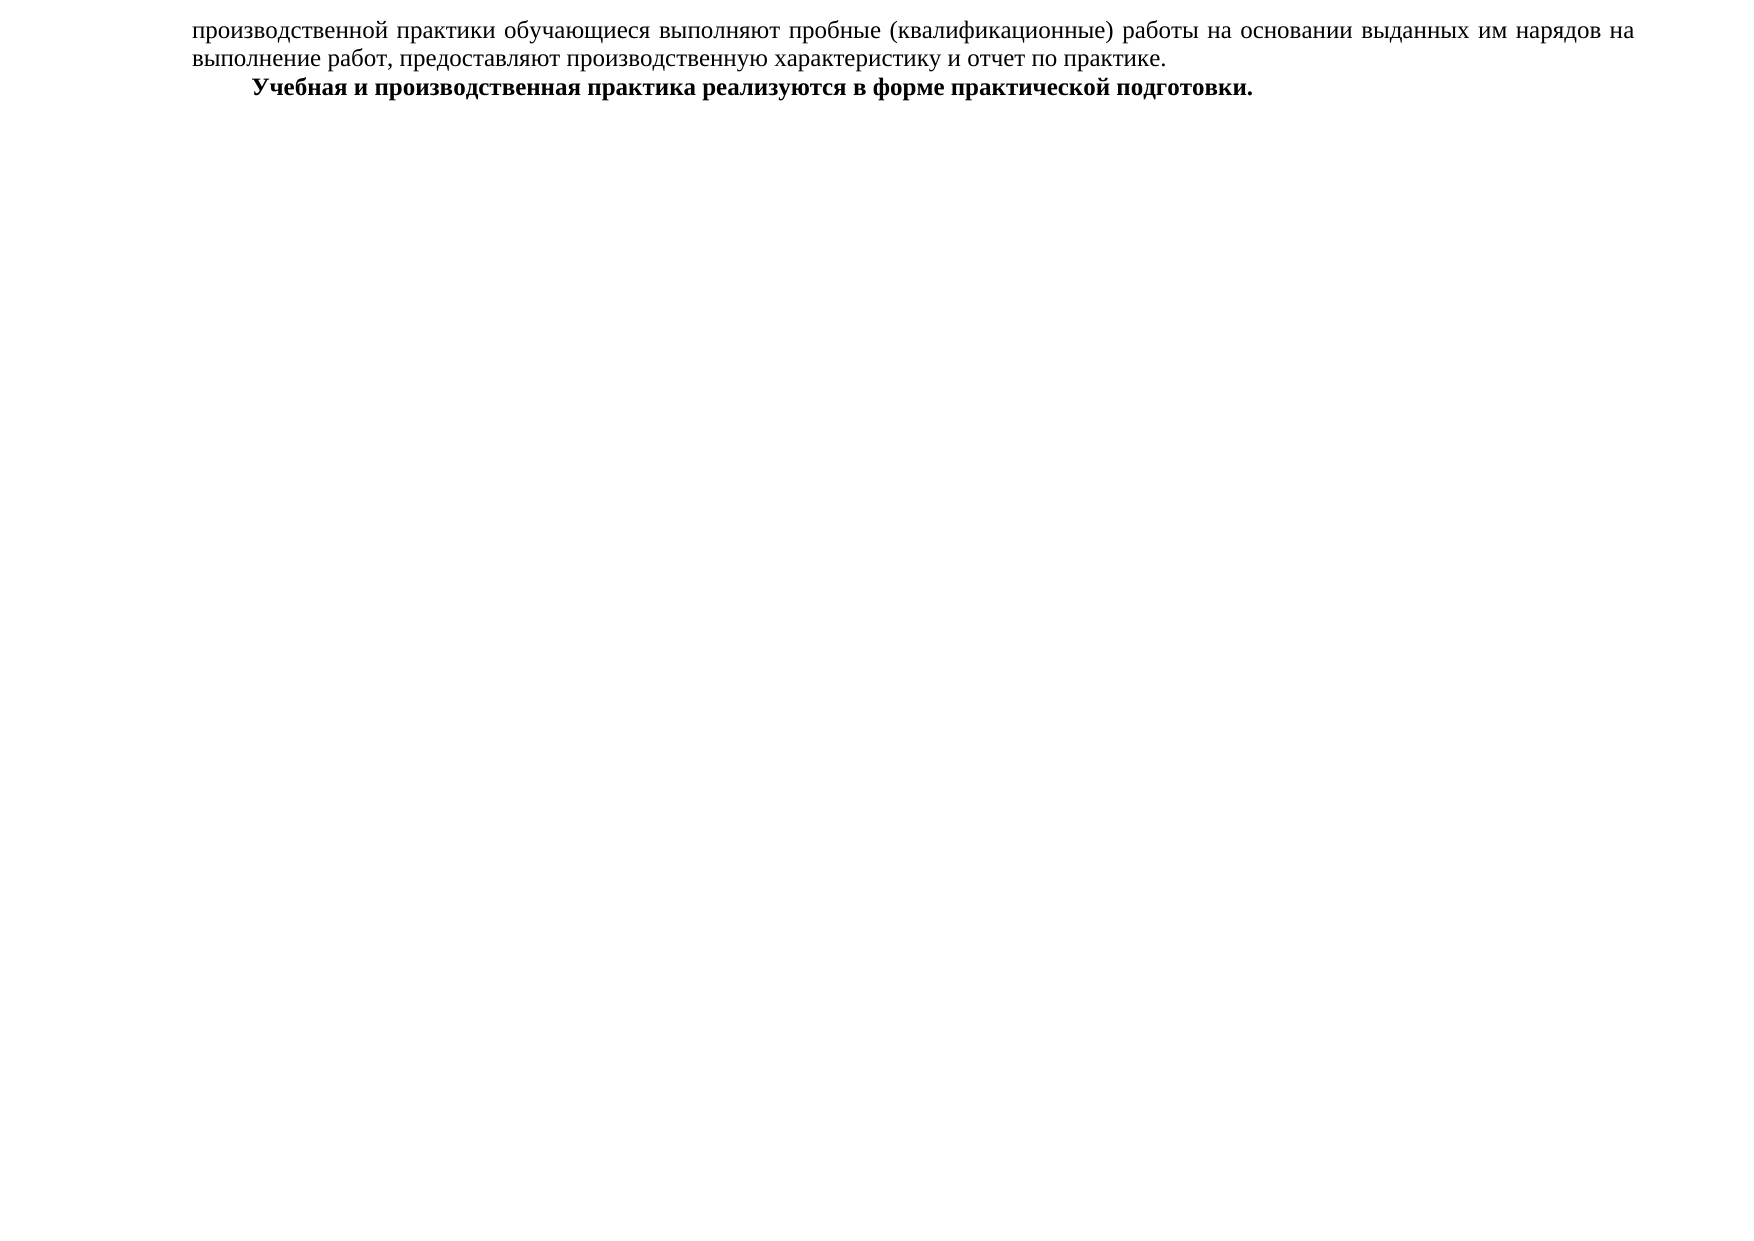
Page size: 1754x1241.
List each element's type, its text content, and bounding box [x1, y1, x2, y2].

list Учебная и производственная практика реализуются в форме практической подготовки. [192, 72, 1636, 101]
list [192, 15, 1636, 72]
